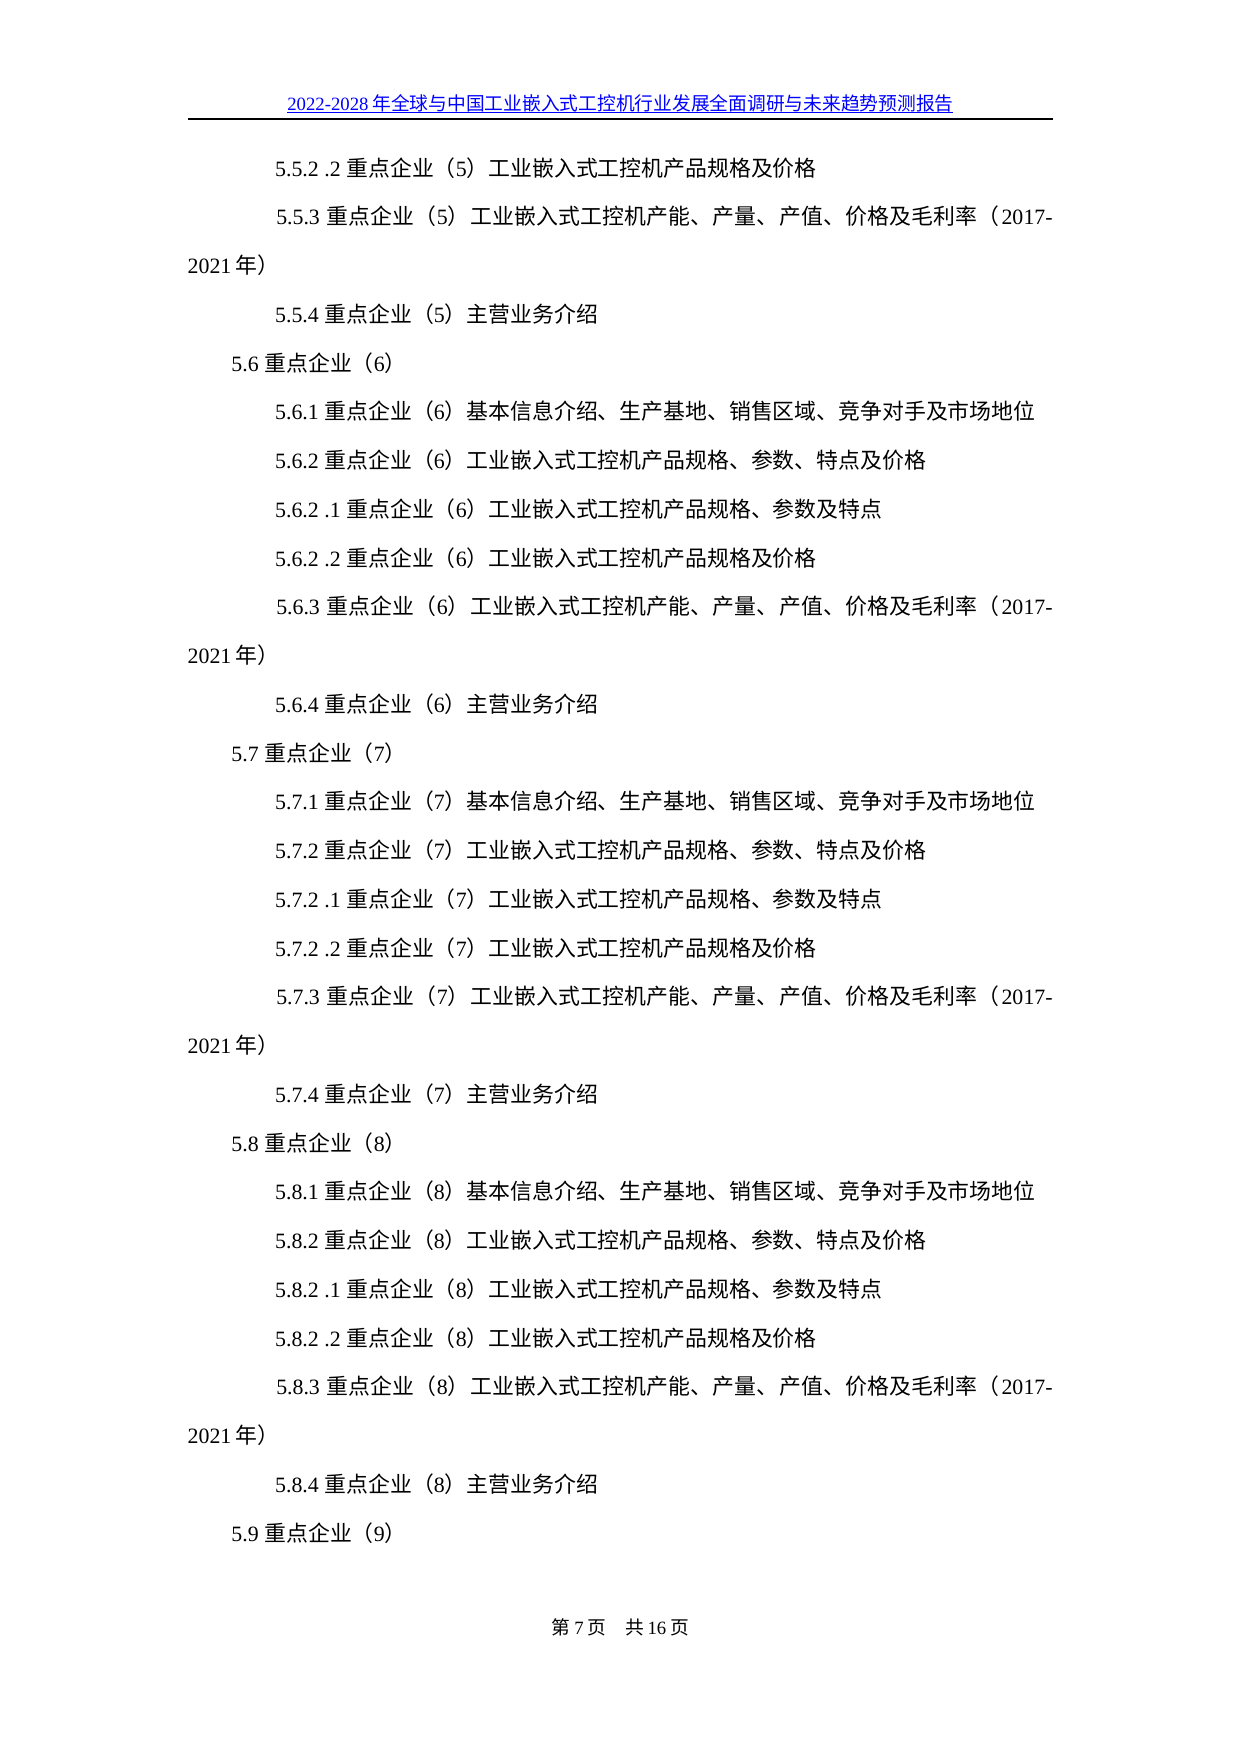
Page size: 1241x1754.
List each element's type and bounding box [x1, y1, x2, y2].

text [187, 150, 1053, 1548]
